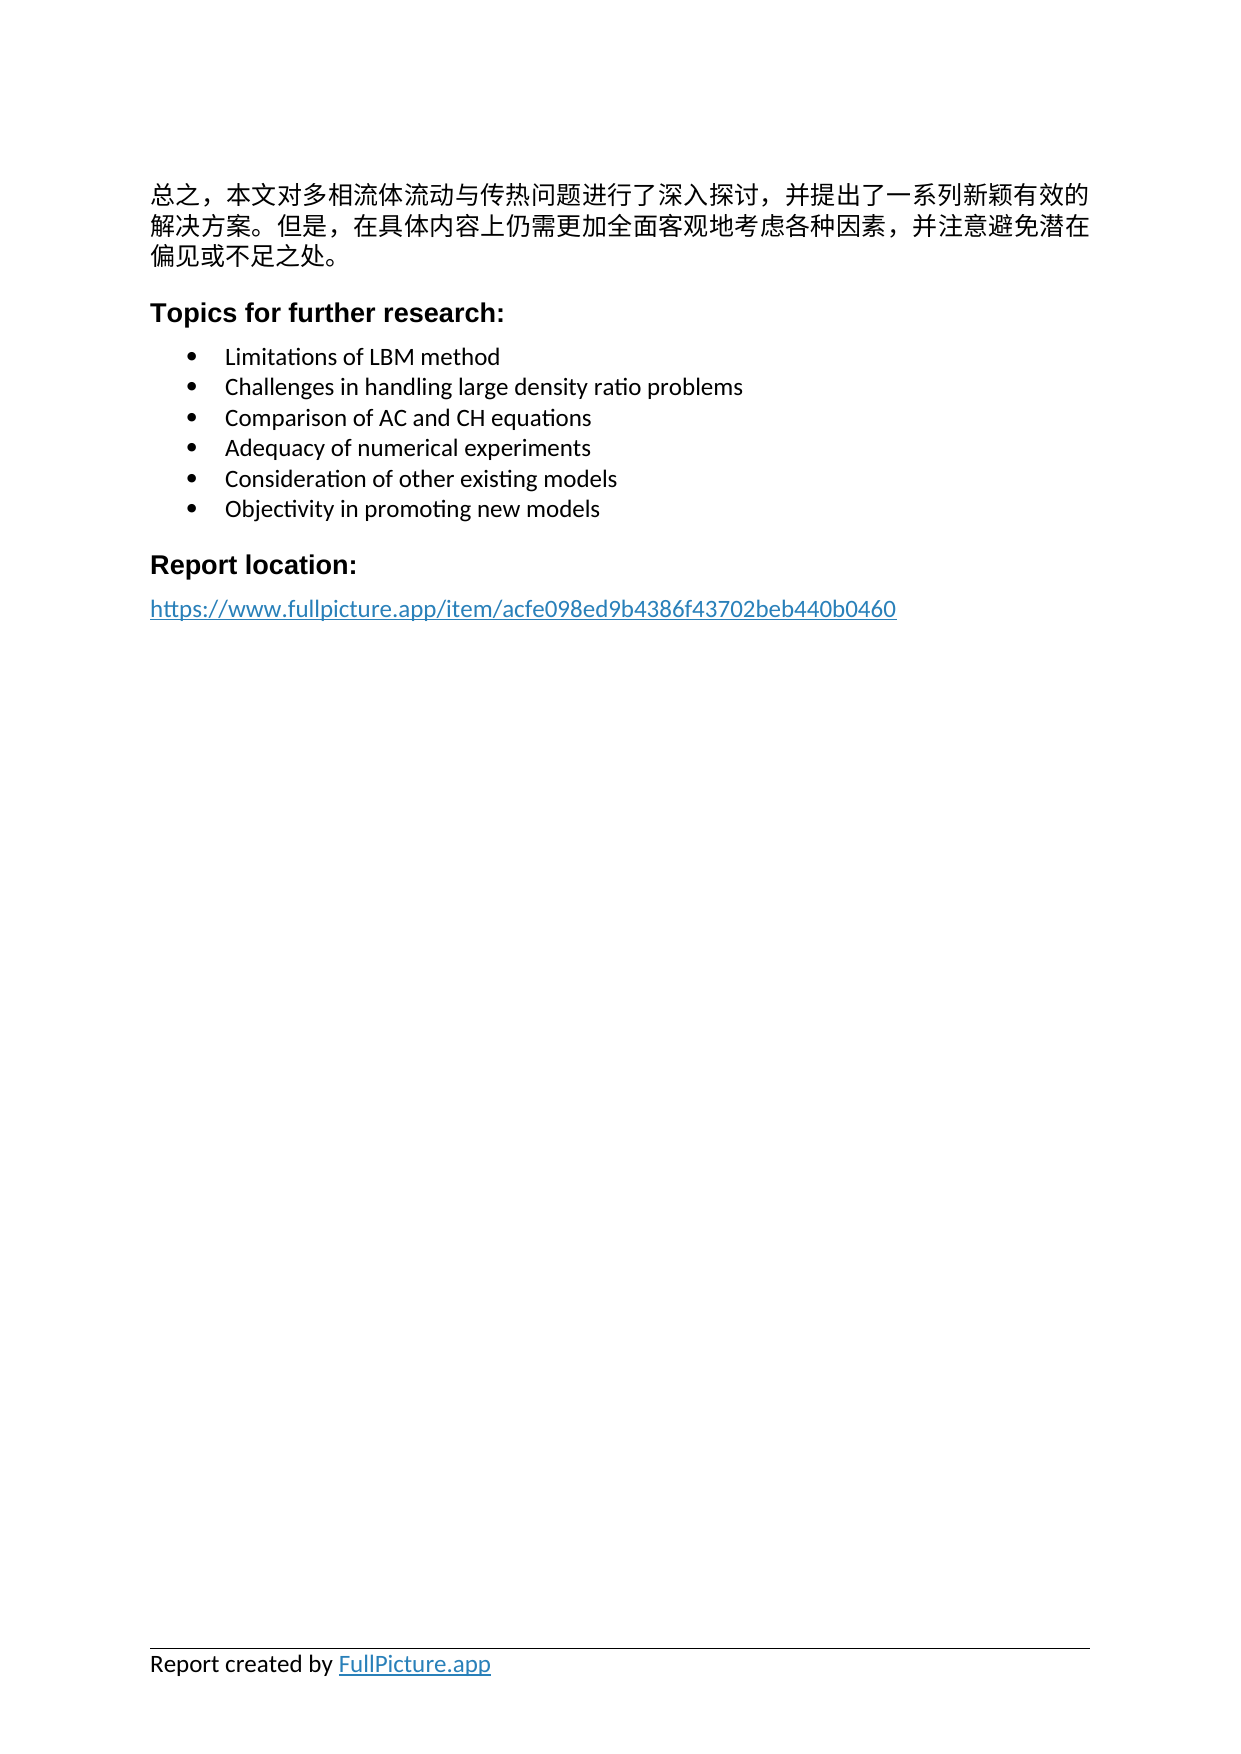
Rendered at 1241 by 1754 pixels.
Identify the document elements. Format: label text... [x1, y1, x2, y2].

text 总之，本文对多相流体流动与传热问题进行了深入探讨，并提出了一系列新颖有效的解决方案。但是，在具体内容上仍需更加全面客观地考虑各种因素，并注意避免潜在偏见或不足之处。 [150, 181, 1090, 272]
list Comparison of AC and CH equations [187, 402, 1090, 432]
list Limitations of LBM method [187, 341, 1090, 371]
text https://www.fullpicture.app/item/acfe098ed9b4386f43702beb440b0460 [150, 593, 1090, 623]
list Adequacy of numerical experiments [187, 432, 1090, 463]
subtitle Report location: [150, 549, 1090, 580]
list Objectivity in promoting new models [187, 493, 1090, 524]
list Consideration of other existing models [187, 463, 1090, 493]
subtitle Topics for further research: [150, 297, 1090, 328]
list Challenges in handling large density ratio problems [187, 371, 1090, 402]
